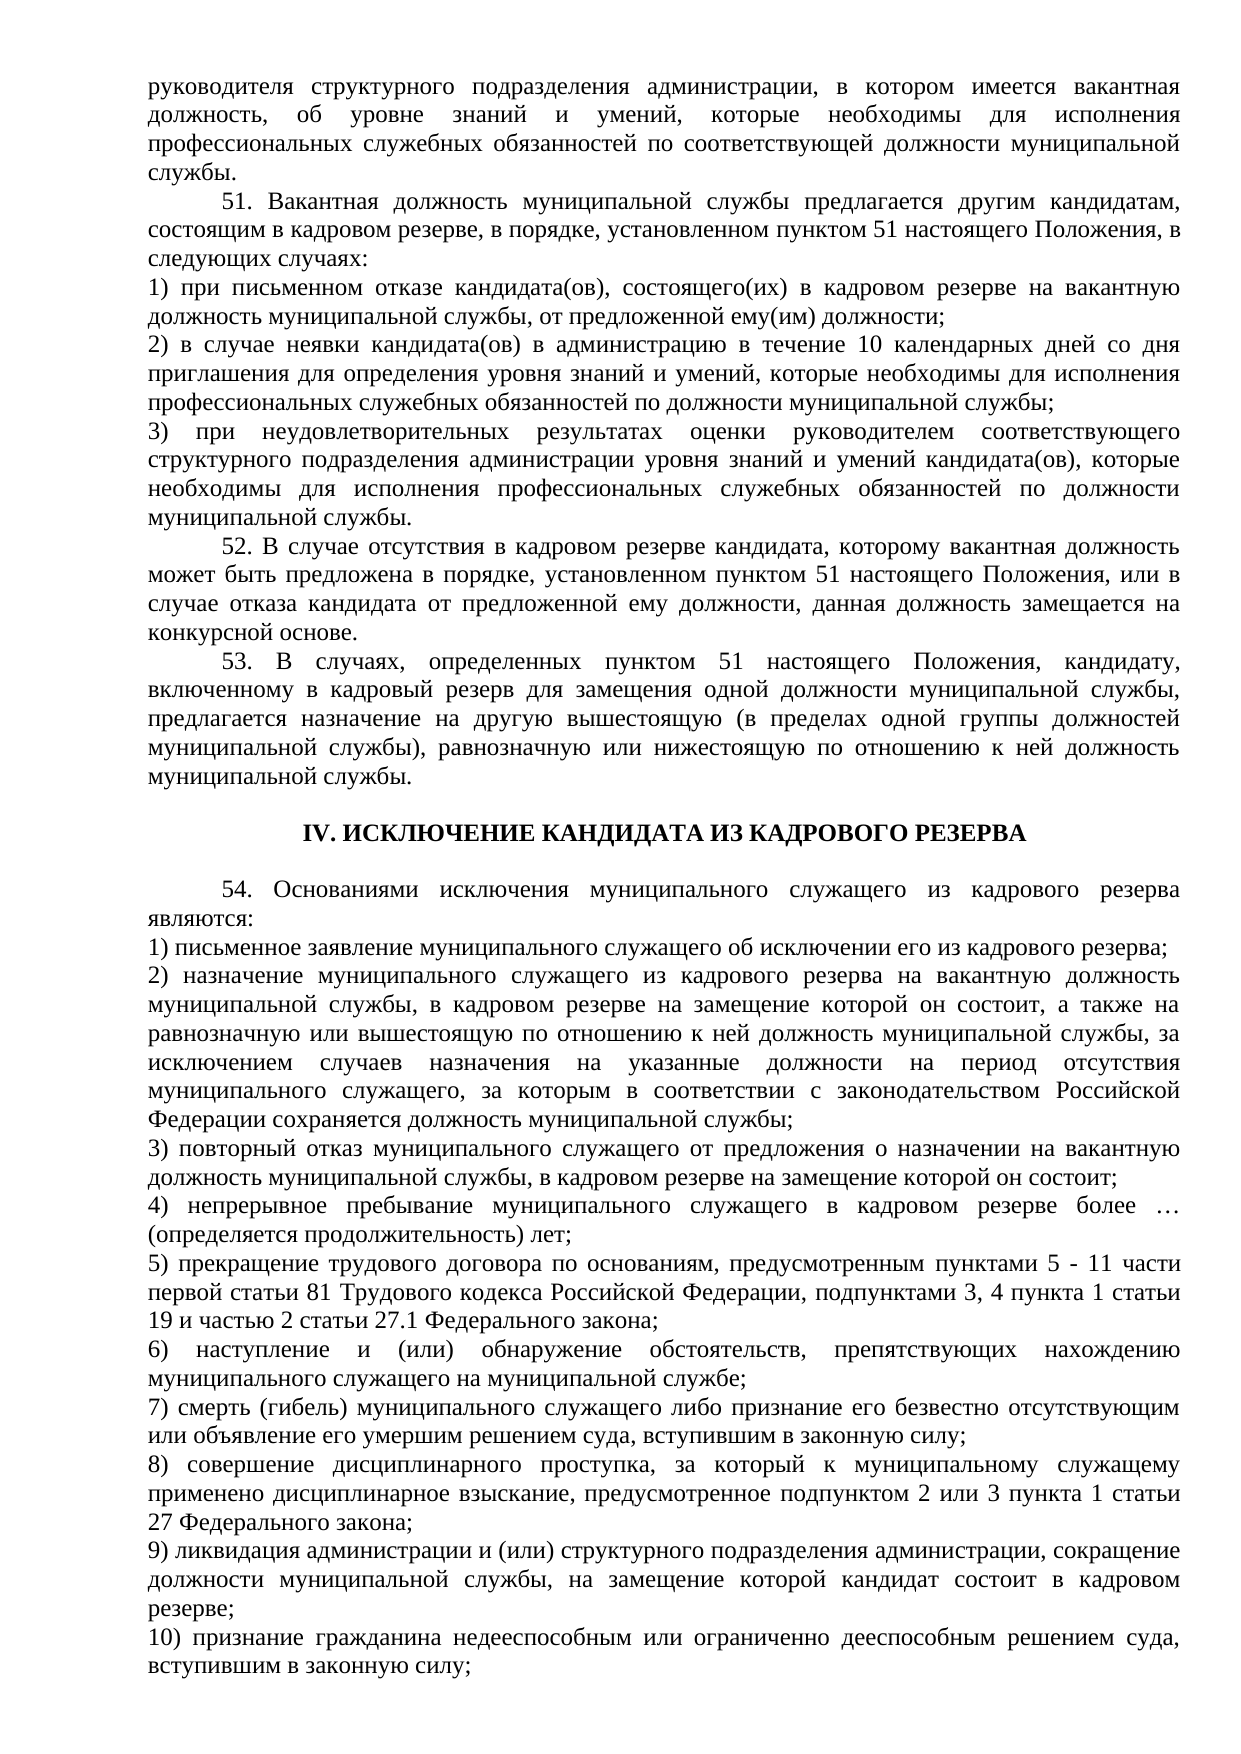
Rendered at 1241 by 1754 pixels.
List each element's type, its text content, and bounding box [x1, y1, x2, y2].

text 4) непрерывное пребывание муниципального служащего в кадровом резерве более … (определяется продолжительность) лет; [148, 1191, 1181, 1248]
text 9) ликвидация администрации и (или) структурного подразделения администрации, сокращение должности муниципальной службы, на замещение которой кандидат состоит в кадровом резерве; [148, 1536, 1181, 1622]
text 5) прекращение трудового договора по основаниям, предусмотренным пунктами 5 - 11 части первой статьи 81 Трудового кодекса Российской Федерации, подпунктами 3, 4 пункта 1 статьи 19 и частью 2 статьи 27.1 Федерального закона; [148, 1248, 1181, 1334]
text 10) признание гражданина недееспособным или ограниченно дееспособным решением суда, вступившим в законную силу; [148, 1622, 1181, 1679]
text 52. В случае отсутствия в кадровом резерве кандидата, которому вакантная должность может быть предложена в порядке, установленном пунктом 51 настоящего Положения, или в случае отказа кандидата от предложенной ему должности, данная должность замещается на конкурсной основе. [148, 531, 1181, 646]
text IV. ИСКЛЮЧЕНИЕ КАНДИДАТА ИЗ КАДРОВОГО РЕЗЕРВА [148, 818, 1181, 846]
text 51. Вакантная должность муниципальной службы предлагается другим кандидатам, состоящим в кадровом резерве, в порядке, установленном пунктом 51 настоящего Положения, в следующих случаях: [148, 186, 1181, 272]
text 53. В случаях, определенных пунктом 51 настоящего Положения, кандидату, включенному в кадровый резерв для замещения одной должности муниципальной службы, предлагается назначение на другую вышестоящую (в пределах одной группы должностей муниципальной службы), равнозначную или нижестоящую по отношению к ней должность муниципальной службы. [148, 646, 1181, 789]
text 2) в случае неявки кандидата(ов) в администрацию в течение 10 календарных дней со дня приглашения для определения уровня знаний и умений, которые необходимы для исполнения профессиональных служебных обязанностей по должности муниципальной службы; [148, 329, 1181, 416]
text 2) назначение муниципального служащего из кадрового резерва на вакантную должность муниципальной службы, в кадровом резерве на замещение которой он состоит, а также на равнозначную или вышестоящую по отношению к ней должность муниципальной службы, за исключением случаев назначения на указанные должности на период отсутствия муниципального служащего, за которым в соответствии с законодательством Российской Федерации сохраняется должность муниципальной службы; [148, 961, 1181, 1133]
text 3) при неудовлетворительных результатах оценки руководителем соответствующего структурного подразделения администрации уровня знаний и умений кандидата(ов), которые необходимы для исполнения профессиональных служебных обязанностей по должности муниципальной службы. [148, 416, 1181, 531]
text 8) совершение дисциплинарного проступка, за который к муниципальному служащему применено дисциплинарное взыскание, предусмотренное подпунктом 2 или 3 пункта 1 статьи 27 Федерального закона; [148, 1449, 1181, 1536]
text 3) повторный отказ муниципального служащего от предложения о назначении на вакантную должность муниципальной службы, в кадровом резерве на замещение которой он состоит; [148, 1133, 1181, 1191]
text 1) письменное заявление муниципального служащего об исключении его из кадрового резерва; [148, 932, 1181, 961]
text 1) при письменном отказе кандидата(ов), состоящего(их) в кадровом резерве на вакантную должность муниципальной службы, от предложенной ему(им) должности; [148, 272, 1181, 329]
text 7) смерть (гибель) муниципального служащего либо признание его безвестно отсутствующим или объявление его умершим решением суда, вступившим в законную силу; [148, 1392, 1181, 1449]
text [148, 71, 1181, 186]
text 6) наступление и (или) обнаружение обстоятельств, препятствующих нахождению муниципального служащего на муниципальной службе; [148, 1334, 1181, 1392]
text 54. Основаниями исключения муниципального служащего из кадрового резерва являются: [148, 874, 1181, 932]
